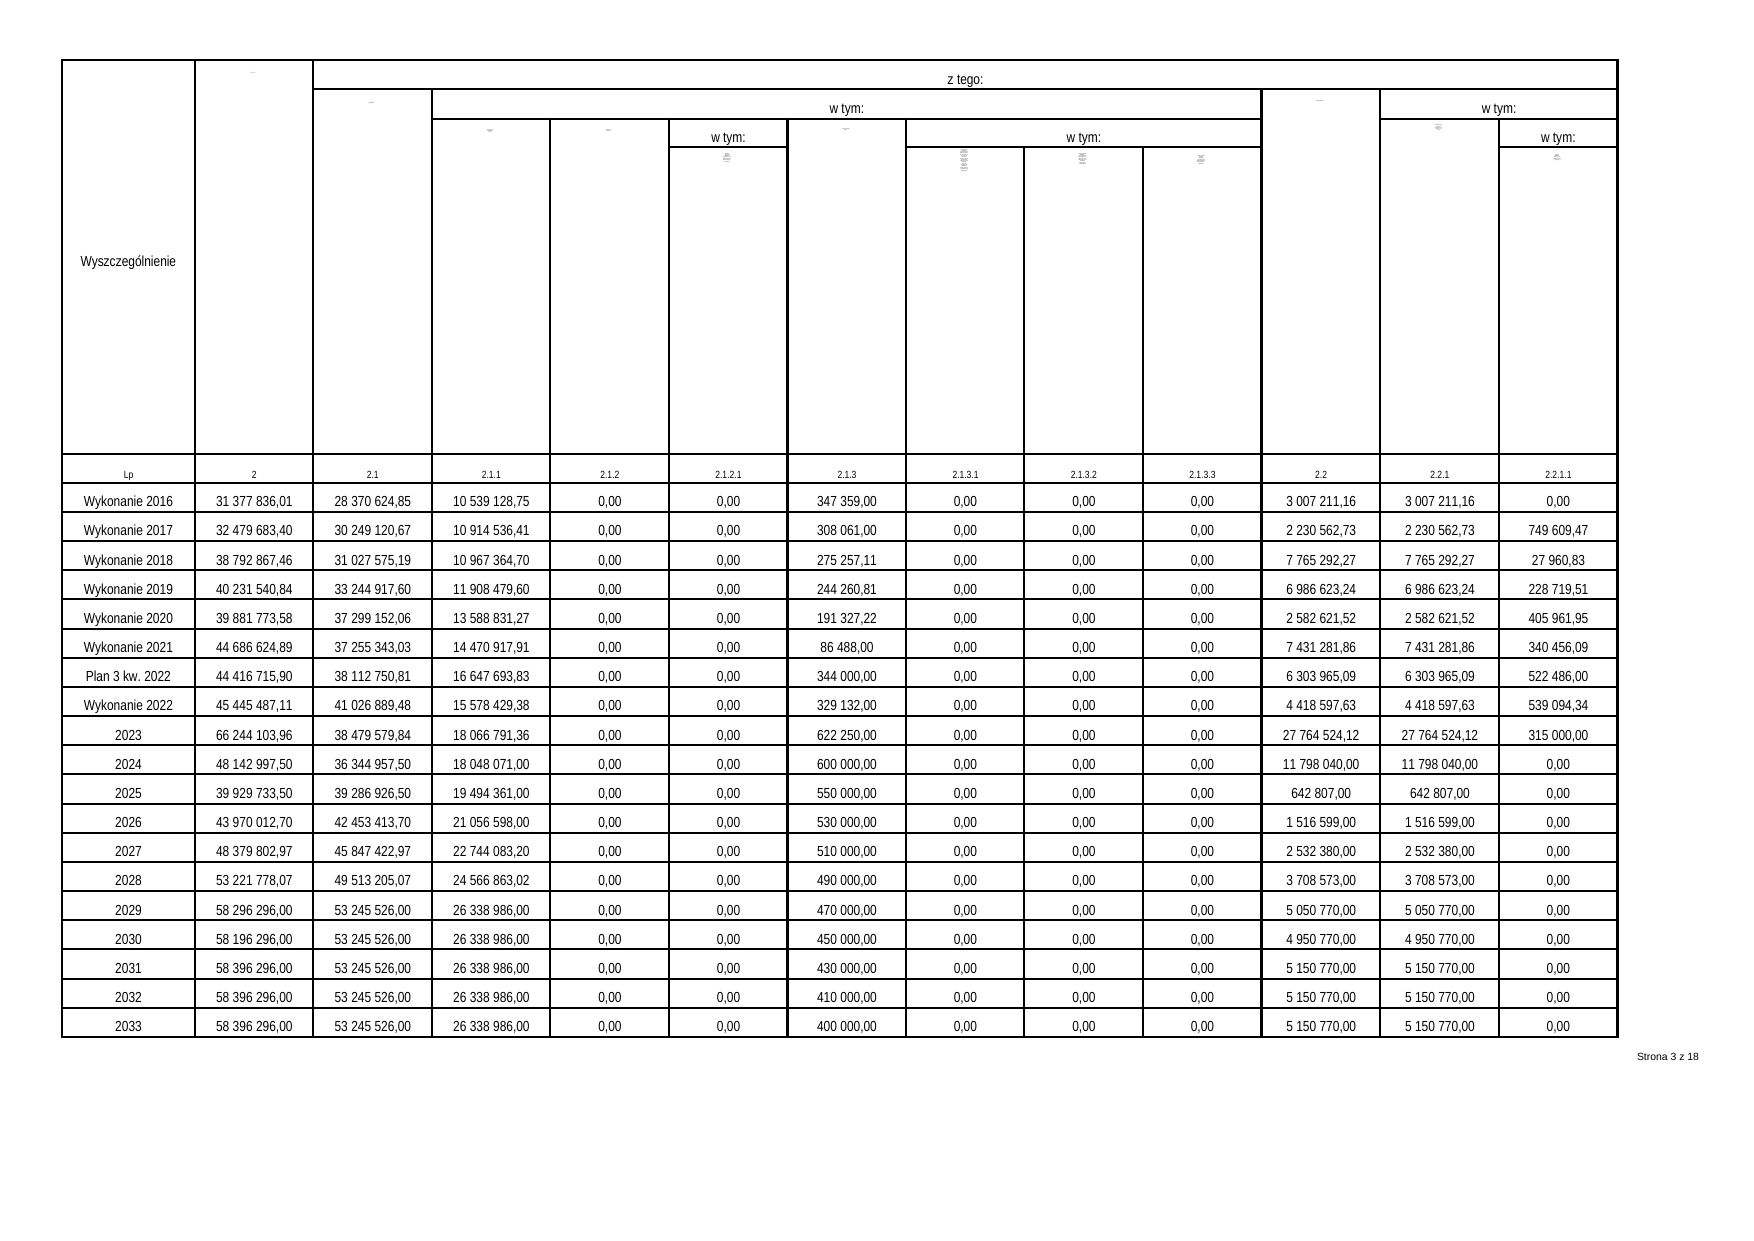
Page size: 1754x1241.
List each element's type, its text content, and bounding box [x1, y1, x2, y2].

table_cell 39 286 926,50 [314, 775, 431, 802]
table_cell 2023 [63, 717, 194, 744]
table_cell 1 516 599,00 [1381, 805, 1498, 832]
table_cell 49 513 205,07 [314, 863, 431, 890]
table_cell 0,00 [551, 980, 668, 1007]
table_cell 0,00 [551, 805, 668, 832]
table_cell 0,00 [670, 980, 786, 1007]
table_cell 0,00 [551, 775, 668, 802]
table_cell 44 416 715,90 [196, 659, 312, 686]
table_cell 0,00 [907, 484, 1023, 511]
table_cell 2030 [63, 921, 194, 948]
table_cell 0,00 [907, 892, 1023, 919]
table_cell 0,00 [1144, 921, 1260, 948]
table_cell 32 479 683,40 [196, 513, 312, 540]
table_cell 0,00 [670, 717, 786, 744]
table_cell 37 299 152,06 [314, 600, 431, 627]
table_cell 0,00 [1500, 484, 1616, 511]
table_cell 26 338 986,00 [433, 1009, 549, 1036]
table_cell 308 061,00 [789, 513, 905, 540]
table_cell 0,00 [1144, 950, 1260, 977]
table_cell 0,00 [1500, 950, 1616, 977]
table_cell 0,00 [1500, 892, 1616, 919]
table_cell 0,00 [1025, 571, 1142, 598]
table_cell [314, 90, 431, 452]
table_cell 4 950 770,00 [1263, 921, 1379, 948]
table_cell 470 000,00 [789, 892, 905, 919]
table_cell 0,00 [1500, 746, 1616, 773]
table_cell 430 000,00 [789, 950, 905, 977]
table_cell w tym: [670, 120, 786, 146]
table_cell 11 908 479,60 [433, 571, 549, 598]
table_cell 0,00 [551, 746, 668, 773]
table_cell 0,00 [1144, 513, 1260, 540]
table_cell 0,00 [670, 688, 786, 715]
table_cell 0,00 [1144, 863, 1260, 890]
table_cell 2.1.1 [433, 455, 549, 482]
table_cell 18 066 791,36 [433, 717, 549, 744]
table_cell 0,00 [670, 484, 786, 511]
table_cell 7 765 292,27 [1263, 542, 1379, 569]
table_cell 0,00 [1144, 717, 1260, 744]
table_cell 0,00 [1025, 600, 1142, 627]
table_cell 5 150 770,00 [1381, 980, 1498, 1007]
table_cell 2.1.3 [789, 455, 905, 482]
table_cell 3 007 211,16 [1381, 484, 1498, 511]
table_cell 0,00 [1500, 980, 1616, 1007]
table_cell 0,00 [670, 892, 786, 919]
table_cell 5 150 770,00 [1263, 980, 1379, 1007]
table_cell 2.1.3.3 [1144, 455, 1260, 482]
table_cell [789, 120, 905, 452]
table_cell 2.1.3.2 [1025, 455, 1142, 482]
table_cell 6 303 965,09 [1263, 659, 1379, 686]
table_cell 0,00 [907, 863, 1023, 890]
table_cell 42 453 413,70 [314, 805, 431, 832]
table_cell 26 338 986,00 [433, 892, 549, 919]
table_cell 26 338 986,00 [433, 921, 549, 948]
table_cell 0,00 [1144, 775, 1260, 802]
table_cell 0,00 [907, 921, 1023, 948]
table_cell 58 396 296,00 [196, 980, 312, 1007]
table_cell 38 112 750,81 [314, 659, 431, 686]
table_cell 39 929 733,50 [196, 775, 312, 802]
table_cell 19 494 361,00 [433, 775, 549, 802]
table_cell 344 000,00 [789, 659, 905, 686]
table_cell Wykonanie 2022 [63, 688, 194, 715]
table_cell 58 396 296,00 [196, 950, 312, 977]
table_cell 0,00 [907, 950, 1023, 977]
table_cell 0,00 [1144, 600, 1260, 627]
table_cell 5 050 770,00 [1381, 892, 1498, 919]
table_cell 550 000,00 [789, 775, 905, 802]
table_cell 0,00 [1025, 484, 1142, 511]
table_cell 315 000,00 [1500, 717, 1616, 744]
table_cell 2 230 562,73 [1263, 513, 1379, 540]
table_cell 0,00 [1025, 892, 1142, 919]
table_cell 0,00 [551, 600, 668, 627]
table_cell 0,00 [907, 688, 1023, 715]
table_cell 7 431 281,86 [1381, 630, 1498, 657]
table_cell 0,00 [1500, 1009, 1616, 1036]
table_cell 2025 [63, 775, 194, 802]
table_cell 31 027 575,19 [314, 542, 431, 569]
table_cell w tym: [907, 120, 1260, 146]
table_cell Wykonanie 2016 [63, 484, 194, 511]
table_cell 510 000,00 [789, 834, 905, 861]
table_cell 6 986 623,24 [1263, 571, 1379, 598]
table_cell 4 418 597,63 [1381, 688, 1498, 715]
table_cell 0,00 [1144, 892, 1260, 919]
table_cell 0,00 [551, 484, 668, 511]
table_cell 53 245 526,00 [314, 950, 431, 977]
table_cell 0,00 [551, 630, 668, 657]
table_cell 0,00 [1144, 746, 1260, 773]
table_cell 4 418 597,63 [1263, 688, 1379, 715]
table_cell 24 566 863,02 [433, 863, 549, 890]
table_cell 6 303 965,09 [1381, 659, 1498, 686]
table_cell 2 230 562,73 [1381, 513, 1498, 540]
table_cell 6 986 623,24 [1381, 571, 1498, 598]
table_cell 0,00 [551, 1009, 668, 1036]
table_cell 43 970 012,70 [196, 805, 312, 832]
table_cell 0,00 [1025, 688, 1142, 715]
table_cell 10 914 536,41 [433, 513, 549, 540]
table_cell 0,00 [1025, 921, 1142, 948]
table_cell 600 000,00 [789, 746, 905, 773]
table_cell 0,00 [551, 717, 668, 744]
table_cell Wykonanie 2017 [63, 513, 194, 540]
table_cell 0,00 [670, 921, 786, 948]
table_cell 0,00 [670, 1009, 786, 1036]
table_cell 749 609,47 [1500, 513, 1616, 540]
table_cell w tym: [1500, 120, 1616, 146]
table_cell 45 847 422,97 [314, 834, 431, 861]
table_cell 10 967 364,70 [433, 542, 549, 569]
table_cell 0,00 [1500, 834, 1616, 861]
table_cell 0,00 [907, 746, 1023, 773]
table_cell 0,00 [551, 892, 668, 919]
table_cell 2 582 621,52 [1263, 600, 1379, 627]
table_cell 0,00 [1025, 834, 1142, 861]
table_cell 522 486,00 [1500, 659, 1616, 686]
table_cell 2 532 380,00 [1381, 834, 1498, 861]
table_cell 37 255 343,03 [314, 630, 431, 657]
table_cell 58 196 296,00 [196, 921, 312, 948]
table_cell 2.2 [1263, 455, 1379, 482]
table_cell 2031 [63, 950, 194, 977]
table_cell 0,00 [551, 921, 668, 948]
table_cell 0,00 [907, 630, 1023, 657]
table_cell 53 221 778,07 [196, 863, 312, 890]
table_cell 5 150 770,00 [1263, 950, 1379, 977]
table_cell 66 244 103,96 [196, 717, 312, 744]
table_cell 5 150 770,00 [1263, 1009, 1379, 1036]
table_cell 0,00 [1500, 775, 1616, 802]
table_cell 22 744 083,20 [433, 834, 549, 861]
table_cell 0,00 [1025, 513, 1142, 540]
table_cell 490 000,00 [789, 863, 905, 890]
table_cell 2028 [63, 863, 194, 890]
table_cell 3 708 573,00 [1381, 863, 1498, 890]
table_cell 0,00 [1500, 805, 1616, 832]
table_cell 0,00 [551, 513, 668, 540]
table_cell 86 488,00 [789, 630, 905, 657]
table_cell 2033 [63, 1009, 194, 1036]
table_cell 33 244 917,60 [314, 571, 431, 598]
table_cell Wykonanie 2021 [63, 630, 194, 657]
table_cell 2029 [63, 892, 194, 919]
table_cell 0,00 [1025, 950, 1142, 977]
table_cell 38 479 579,84 [314, 717, 431, 744]
table_cell 0,00 [907, 571, 1023, 598]
table_cell 0,00 [1144, 980, 1260, 1007]
table_cell 0,00 [1144, 834, 1260, 861]
table_cell 58 296 296,00 [196, 892, 312, 919]
table_cell Wykonanie 2020 [63, 600, 194, 627]
table_cell 0,00 [670, 571, 786, 598]
table_cell 13 588 831,27 [433, 600, 549, 627]
table_cell 39 881 773,58 [196, 600, 312, 627]
table_cell 0,00 [1025, 717, 1142, 744]
table_cell 15 578 429,38 [433, 688, 549, 715]
table_cell 0,00 [907, 980, 1023, 1007]
table_cell 0,00 [907, 659, 1023, 686]
table_cell 275 257,11 [789, 542, 905, 569]
table_cell 0,00 [907, 775, 1023, 802]
table_cell 0,00 [670, 542, 786, 569]
table_cell 0,00 [670, 630, 786, 657]
table_cell 0,00 [670, 775, 786, 802]
table_cell 5 050 770,00 [1263, 892, 1379, 919]
table_cell 530 000,00 [789, 805, 905, 832]
table_cell [1025, 148, 1142, 452]
table_cell 2.1.3.1 [907, 455, 1023, 482]
table_cell 0,00 [907, 834, 1023, 861]
table_cell 16 647 693,83 [433, 659, 549, 686]
table_cell 0,00 [1144, 688, 1260, 715]
table_cell 0,00 [1500, 921, 1616, 948]
table_cell 41 026 889,48 [314, 688, 431, 715]
table_cell 0,00 [670, 863, 786, 890]
table_cell 0,00 [1144, 630, 1260, 657]
table_cell 0,00 [551, 834, 668, 861]
table_cell [1144, 148, 1260, 452]
table_cell 0,00 [1025, 630, 1142, 657]
table_cell 329 132,00 [789, 688, 905, 715]
table_cell 30 249 120,67 [314, 513, 431, 540]
table_cell 539 094,34 [1500, 688, 1616, 715]
table_cell 0,00 [1144, 659, 1260, 686]
table_cell 622 250,00 [789, 717, 905, 744]
table_cell 244 260,81 [789, 571, 905, 598]
table_cell 3 708 573,00 [1263, 863, 1379, 890]
table_cell 0,00 [551, 542, 668, 569]
table_cell 27 764 524,12 [1381, 717, 1498, 744]
table_cell 0,00 [907, 805, 1023, 832]
table_cell 2 [196, 455, 312, 482]
table_cell 3 007 211,16 [1263, 484, 1379, 511]
table_cell 27 764 524,12 [1263, 717, 1379, 744]
table_cell 58 396 296,00 [196, 1009, 312, 1036]
table_cell [1263, 90, 1379, 452]
table_cell 7 765 292,27 [1381, 542, 1498, 569]
table_cell 11 798 040,00 [1381, 746, 1498, 773]
table_cell 2032 [63, 980, 194, 1007]
table_cell 0,00 [1025, 1009, 1142, 1036]
table_cell 53 245 526,00 [314, 921, 431, 948]
table_cell 0,00 [1025, 659, 1142, 686]
table_header Wyszczególnienie [63, 61, 194, 452]
table_cell 2 532 380,00 [1263, 834, 1379, 861]
table_cell 0,00 [551, 688, 668, 715]
table_cell Strona 3 z 18 [62, 1036, 1703, 1123]
table_cell 40 231 540,84 [196, 571, 312, 598]
table_cell 27 960,83 [1500, 542, 1616, 569]
table_cell [670, 148, 786, 452]
table_cell 0,00 [670, 513, 786, 540]
table_cell Wykonanie 2018 [63, 542, 194, 569]
table_cell 53 245 526,00 [314, 1009, 431, 1036]
table_cell 1 516 599,00 [1263, 805, 1379, 832]
table_cell 2.2.1.1 [1500, 455, 1616, 482]
table_cell 53 245 526,00 [314, 980, 431, 1007]
table_cell w tym: [433, 90, 1260, 117]
table_cell 0,00 [907, 542, 1023, 569]
table_cell 450 000,00 [789, 921, 905, 948]
table_cell 0,00 [551, 863, 668, 890]
table_cell [1381, 120, 1498, 452]
table_cell 400 000,00 [789, 1009, 905, 1036]
table_cell 642 807,00 [1381, 775, 1498, 802]
table_cell 0,00 [1025, 542, 1142, 569]
table_header z tego: [314, 61, 1616, 88]
table_cell 0,00 [670, 659, 786, 686]
table_cell 0,00 [1025, 863, 1142, 890]
table_cell 5 150 770,00 [1381, 1009, 1498, 1036]
table_cell 48 142 997,50 [196, 746, 312, 773]
table_cell Wykonanie 2019 [63, 571, 194, 598]
table_cell 26 338 986,00 [433, 950, 549, 977]
table_cell 21 056 598,00 [433, 805, 549, 832]
table_cell 642 807,00 [1263, 775, 1379, 802]
table_cell 2 582 621,52 [1381, 600, 1498, 627]
table_cell 0,00 [1144, 1009, 1260, 1036]
table_cell 0,00 [907, 717, 1023, 744]
table_cell 0,00 [670, 834, 786, 861]
table_cell 11 798 040,00 [1263, 746, 1379, 773]
table_cell 0,00 [907, 1009, 1023, 1036]
table_cell [433, 120, 549, 452]
table_cell 2.1.2 [551, 455, 668, 482]
table_cell 2026 [63, 805, 194, 832]
table_cell 2.1.2.1 [670, 455, 786, 482]
table_cell 0,00 [1144, 484, 1260, 511]
table_cell 228 719,51 [1500, 571, 1616, 598]
table_cell 2027 [63, 834, 194, 861]
table_cell Lp [63, 455, 194, 482]
table_cell 0,00 [551, 950, 668, 977]
table_cell 28 370 624,85 [314, 484, 431, 511]
table_cell 0,00 [670, 950, 786, 977]
table_cell 36 344 957,50 [314, 746, 431, 773]
table_cell 4 950 770,00 [1381, 921, 1498, 948]
table_cell 53 245 526,00 [314, 892, 431, 919]
table_cell Plan 3 kw. 2022 [63, 659, 194, 686]
table_cell 2.2.1 [1381, 455, 1498, 482]
table_cell 45 445 487,11 [196, 688, 312, 715]
table_cell 0,00 [1025, 775, 1142, 802]
table_cell 7 431 281,86 [1263, 630, 1379, 657]
table_cell 2.1 [314, 455, 431, 482]
table_cell 31 377 836,01 [196, 484, 312, 511]
table_cell 347 359,00 [789, 484, 905, 511]
table_cell 0,00 [670, 805, 786, 832]
table_cell 0,00 [1025, 980, 1142, 1007]
table_cell 405 961,95 [1500, 600, 1616, 627]
table_cell 10 539 128,75 [433, 484, 549, 511]
table_cell 26 338 986,00 [433, 980, 549, 1007]
table_cell 0,00 [907, 513, 1023, 540]
table_cell [907, 148, 1023, 452]
table_cell 2024 [63, 746, 194, 773]
table_cell 5 150 770,00 [1381, 950, 1498, 977]
table_cell 0,00 [907, 600, 1023, 627]
table_cell 48 379 802,97 [196, 834, 312, 861]
table_cell 38 792 867,46 [196, 542, 312, 569]
table_cell 0,00 [1144, 542, 1260, 569]
table_header [196, 61, 312, 452]
table_cell 0,00 [1025, 805, 1142, 832]
table_cell 0,00 [670, 746, 786, 773]
table_cell w tym: [1381, 90, 1616, 117]
table_cell 0,00 [1025, 746, 1142, 773]
table_cell 0,00 [670, 600, 786, 627]
table_cell 0,00 [1144, 571, 1260, 598]
table_cell 44 686 624,89 [196, 630, 312, 657]
table_cell 0,00 [551, 571, 668, 598]
table_cell 0,00 [551, 659, 668, 686]
table_cell 191 327,22 [789, 600, 905, 627]
table_cell 14 470 917,91 [433, 630, 549, 657]
table_cell 0,00 [1144, 805, 1260, 832]
table_cell 18 048 071,00 [433, 746, 549, 773]
table_cell [551, 120, 668, 452]
table_cell 0,00 [1500, 863, 1616, 890]
table_cell 410 000,00 [789, 980, 905, 1007]
table_cell 340 456,09 [1500, 630, 1616, 657]
table_cell [1500, 148, 1616, 452]
